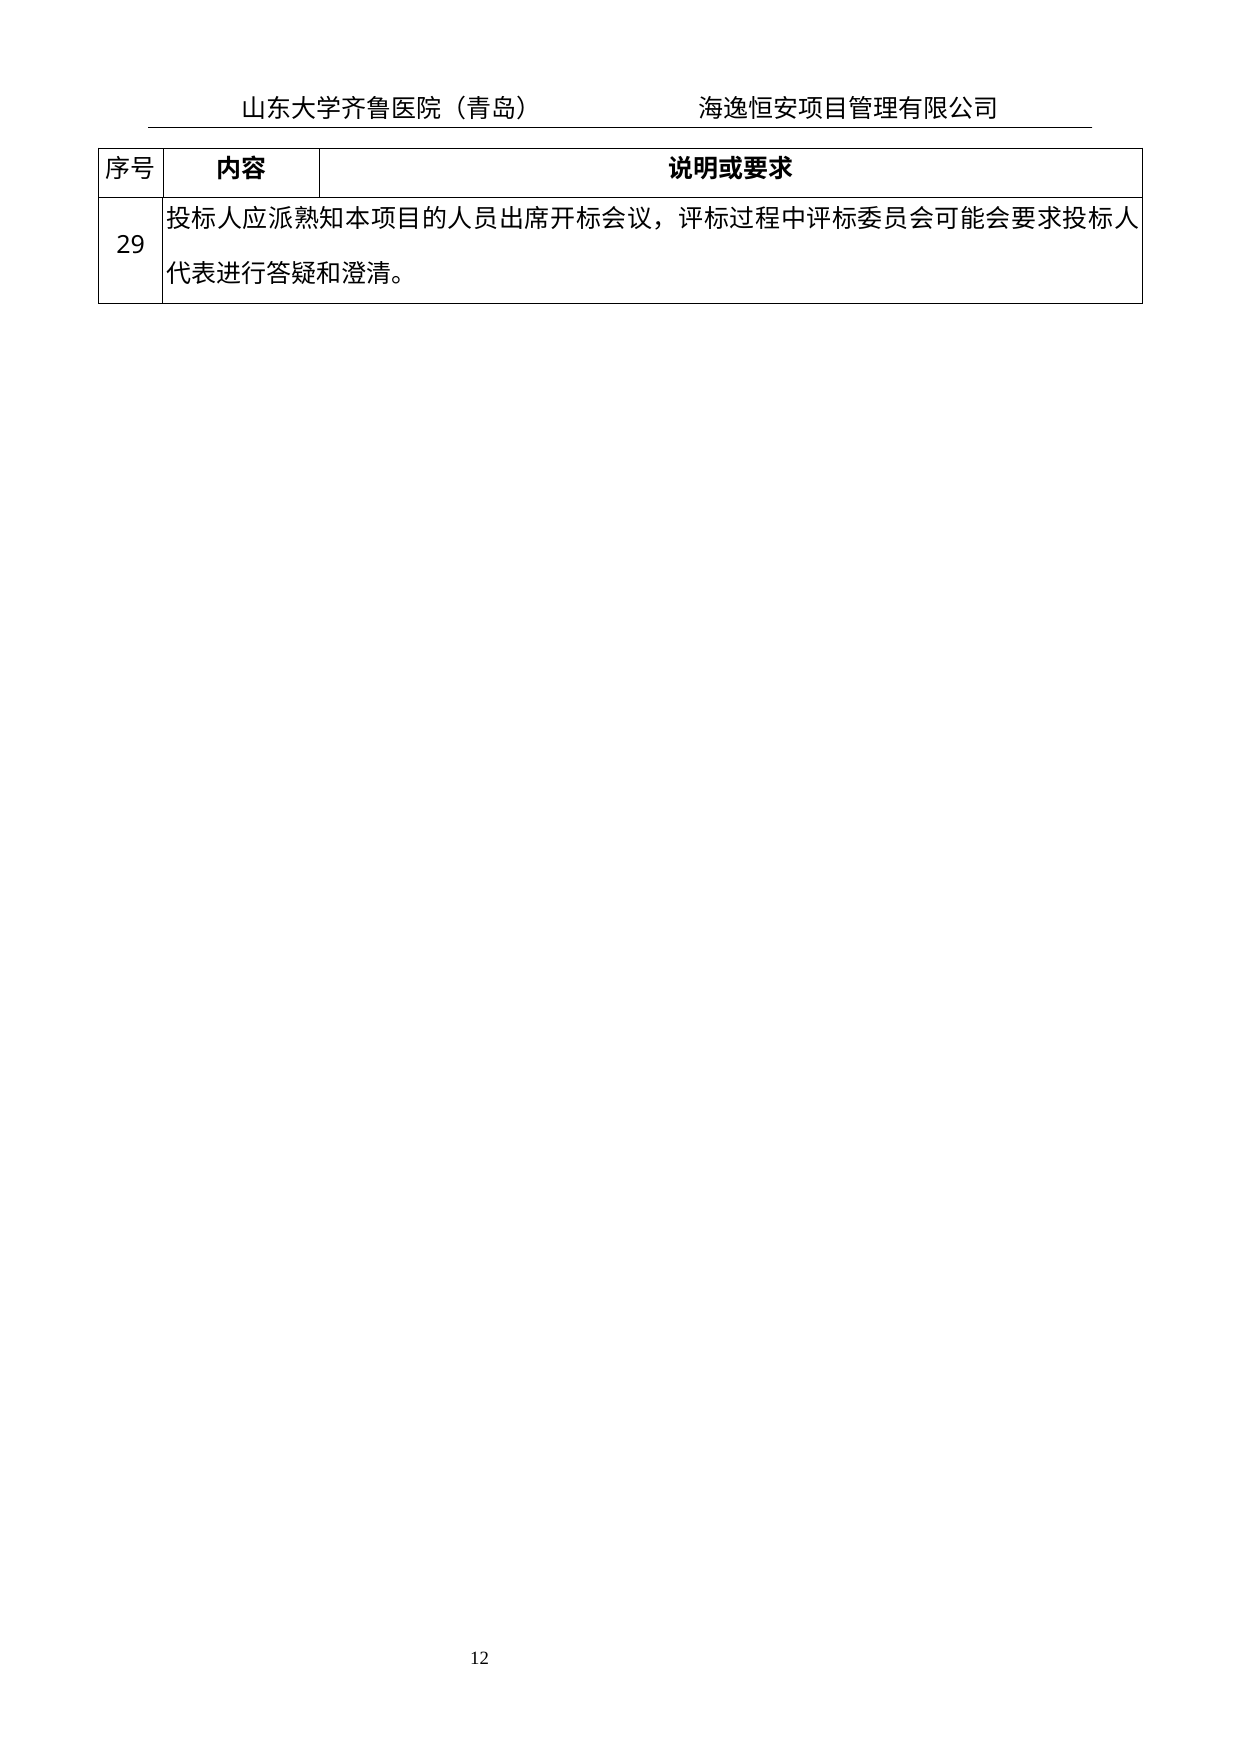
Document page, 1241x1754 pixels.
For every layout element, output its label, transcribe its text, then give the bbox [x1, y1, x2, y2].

table_header 序号 [99, 149, 163, 197]
table_cell 投标人应派熟知本项目的人员出席开标会议，评标过程中评标委员会可能会要求投标人代表进行答疑和澄清。 [163, 198, 1142, 303]
table_header 内容 [164, 149, 319, 197]
table_header 说明或要求 [320, 149, 1142, 197]
table_cell 29 [99, 198, 162, 303]
